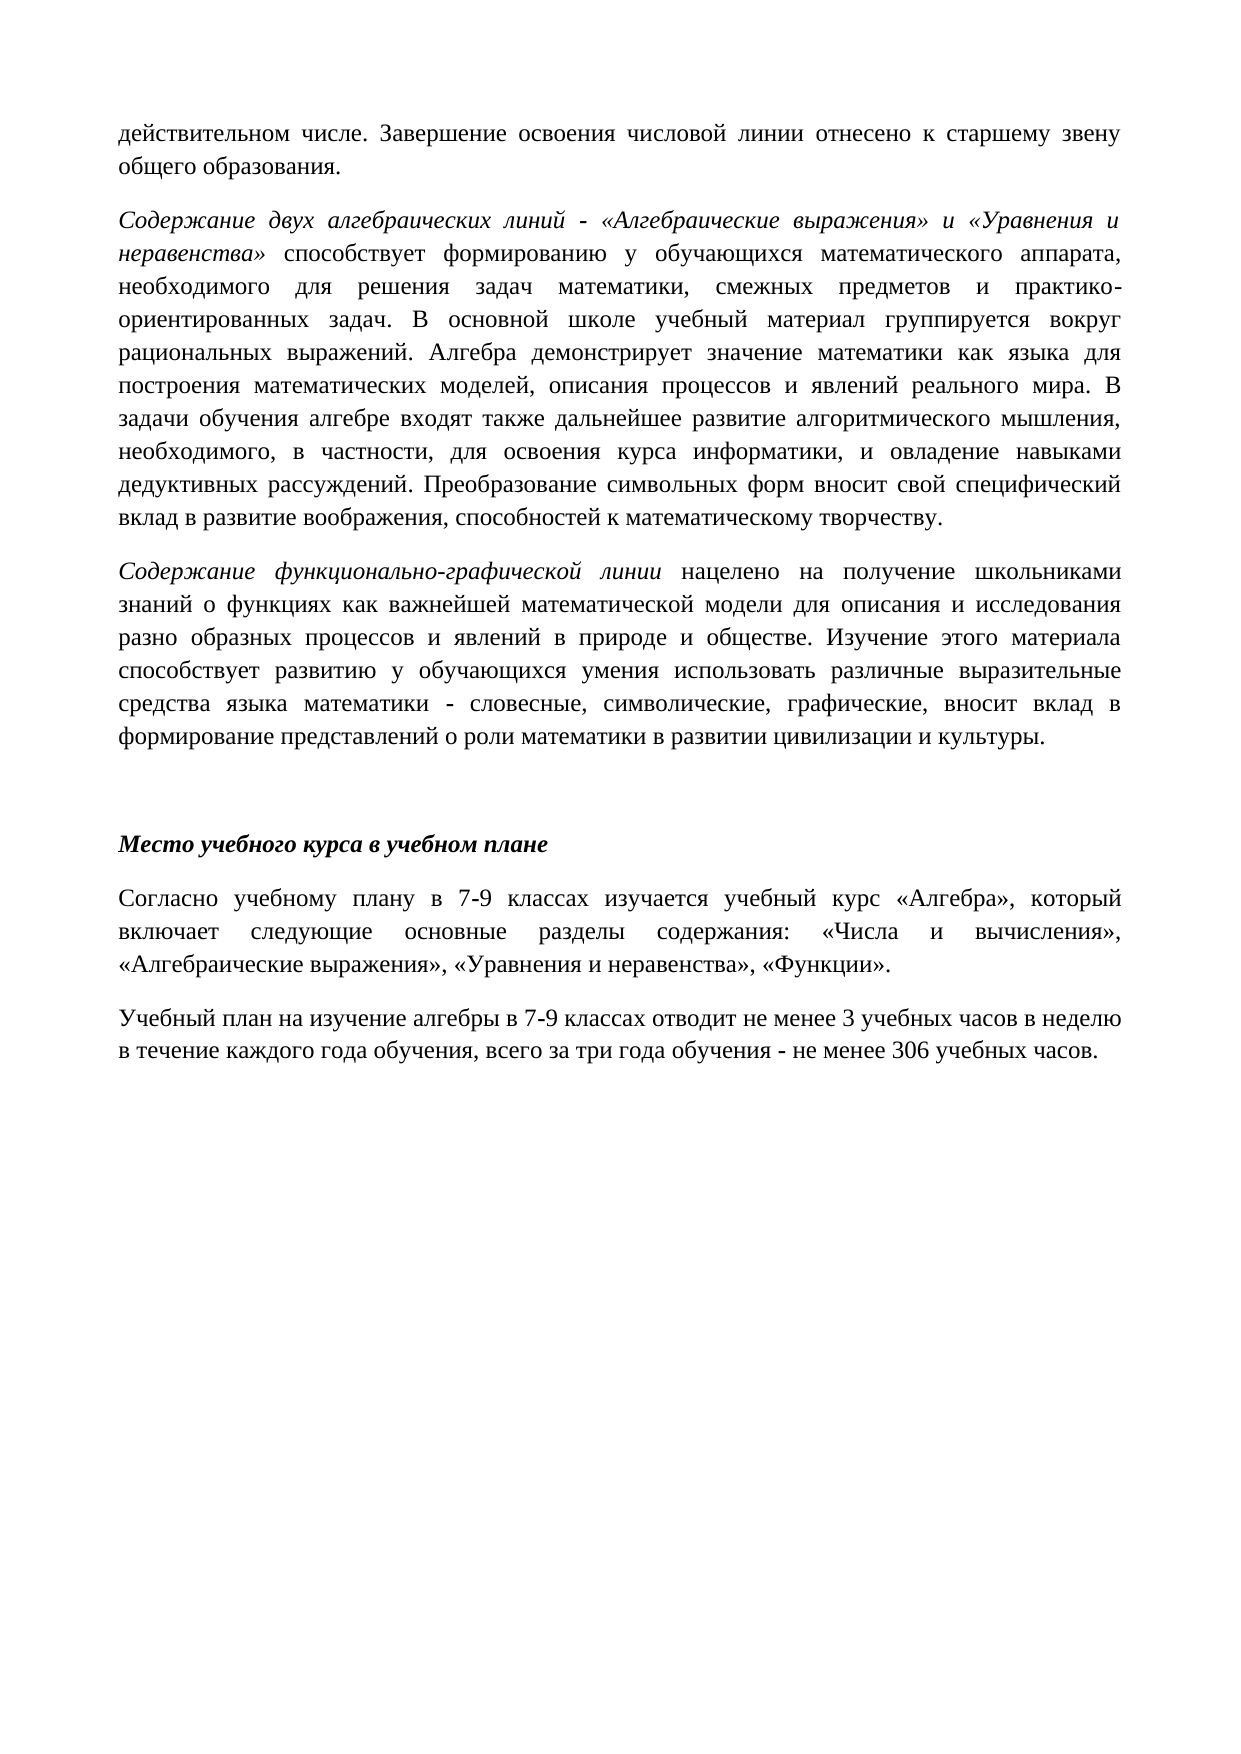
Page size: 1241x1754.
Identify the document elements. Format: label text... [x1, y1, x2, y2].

text Учебный план на изучение алгебры в 7-9 классах отводит не менее 3 учебных часов в неделю в течение каждого года обучения, всего за три года обучения - не менее 306 учебных часов. [118, 1003, 1122, 1064]
text Содержание функционально-графической линии нацелено на получение школьниками знаний о функциях как важнейшей математической модели для описания и исследования разно образных процессов и явлений в природе и обществе. Изучение этого материала способствует развитию у обучающихся умения использовать различные выразительные средства языка математики - словесные, символические, графические, вносит вклад в формирование представлений о роли математики в развитии цивилизации и культуры. [118, 556, 1122, 750]
text Место учебного курса в учебном плане [118, 829, 1122, 858]
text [118, 118, 1122, 180]
text Содержание двух алгебраических линий - «Алгебраические выражения» и «Уравнения и неравенства» способствует формированию у обучающихся математического аппарата, необходимого для решения задач математики, смежных предметов и практикоориентированных задач. В основной школе учебный материал группируется вокруг рациональных выражений. Алгебра демонстрирует значение математики как языка для построения математических моделей, описания процессов и явлений реального мира. В задачи обучения алгебре входят также дальнейшее развитие алгоритмического мышления, необходимого, в частности, для освоения курса информатики, и овладение навыками дедуктивных рассуждений. Преобразование символьных форм вносит свой специфический вклад в развитие воображения, способностей к математическому творчеству. [118, 205, 1122, 531]
text Согласно учебному плану в 7-9 классах изучается учебный курс «Алгебра», который включает следующие основные разделы содержания: «Числа и вычисления», «Алгебраические выражения», «Уравнения и неравенства», «Функции». [118, 883, 1122, 977]
